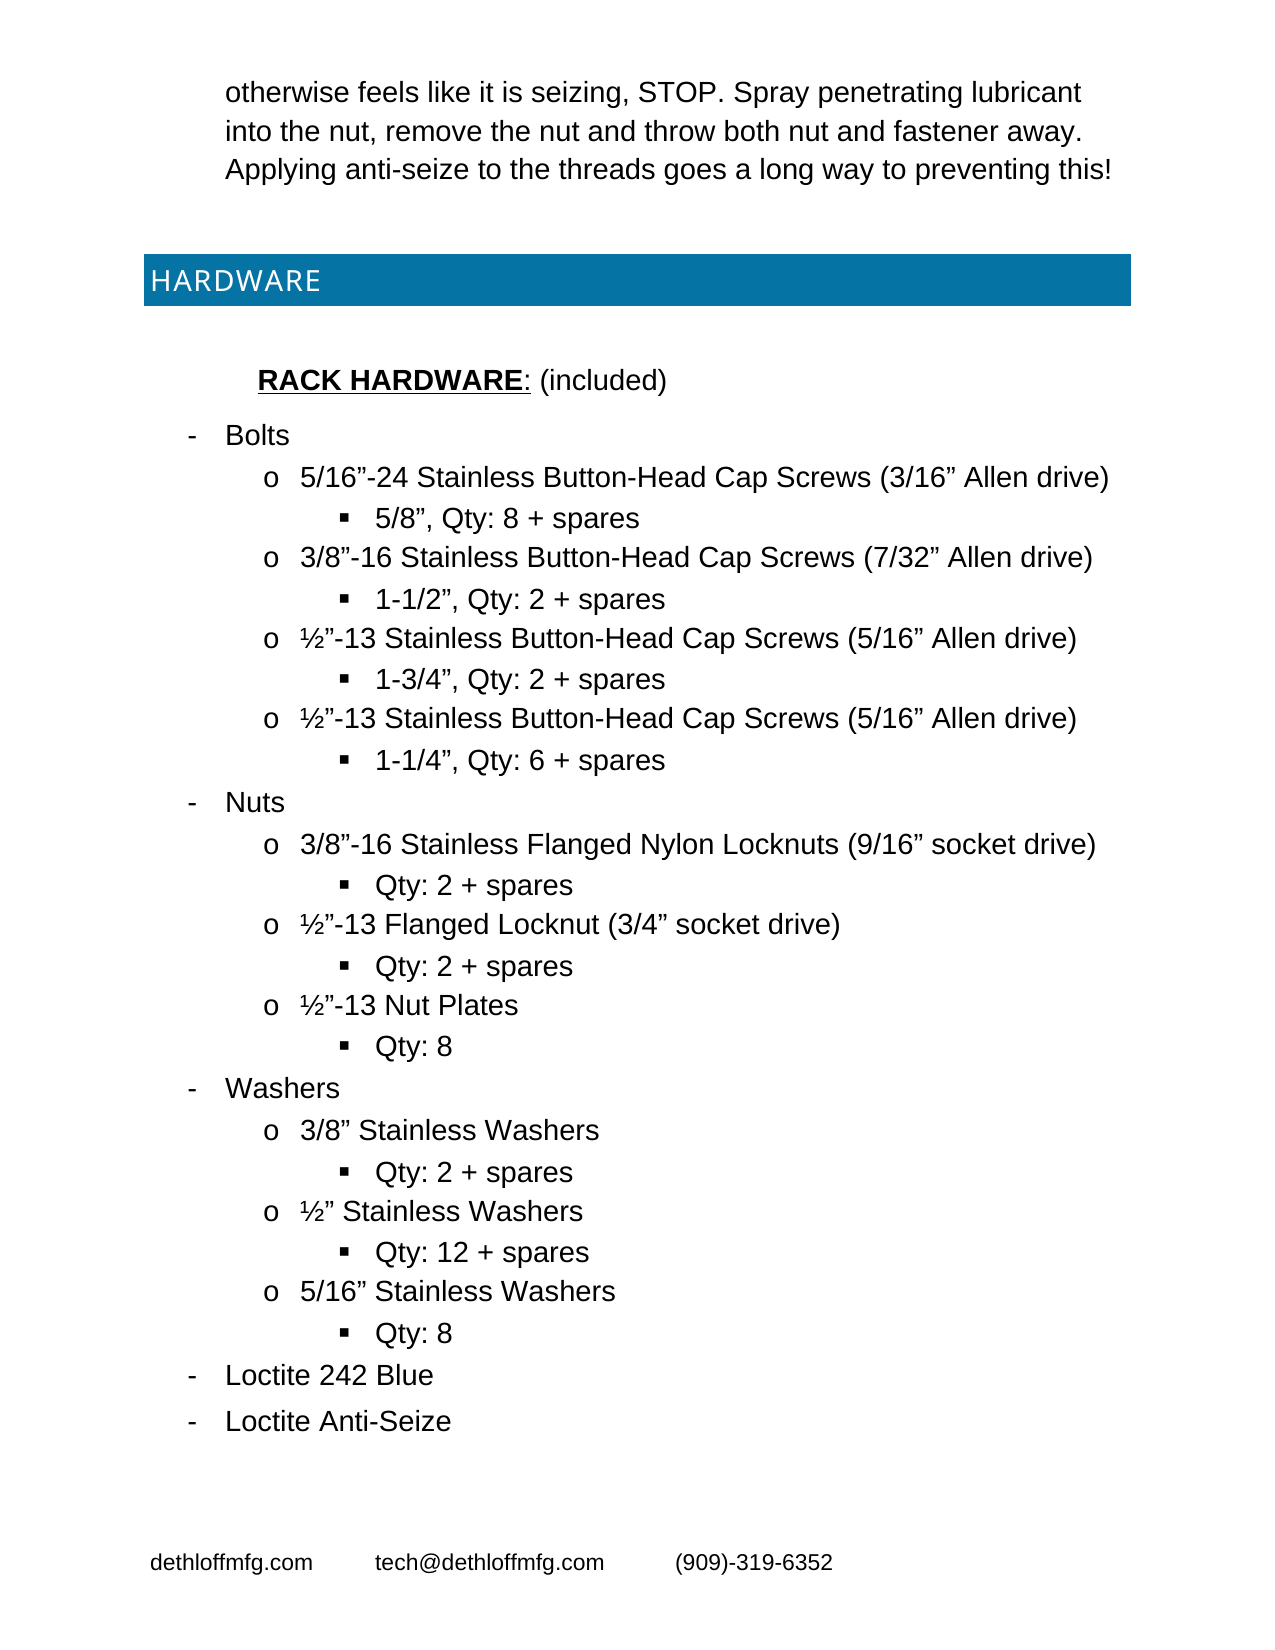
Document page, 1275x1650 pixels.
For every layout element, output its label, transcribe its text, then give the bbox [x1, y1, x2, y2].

list 3/8” Stainless Washers [262, 1113, 1125, 1149]
list 5/16” Stainless Washers [262, 1274, 1125, 1310]
list Bolts [187, 414, 1125, 454]
list ½”-13 Nut Plates [262, 987, 1125, 1024]
list ½”-13 Flanged Locknut (3/4” socket drive) [262, 907, 1125, 943]
list Qty: 2 + spares [337, 868, 1125, 902]
list Qty: 12 + spares [337, 1235, 1125, 1269]
list Qty: 8 [337, 1316, 1125, 1349]
list 5/8”, Qty: 8 + spares [337, 502, 1125, 535]
list 1-1/2”, Qty: 2 + spares [337, 582, 1125, 616]
list ½”-13 Stainless Button-Head Cap Screws (5/16” Allen drive) [262, 701, 1125, 737]
text RACK HARDWARE: (included) [150, 363, 1125, 397]
list 1-3/4”, Qty: 2 + spares [337, 662, 1125, 696]
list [187, 75, 1125, 186]
list ½” Stainless Washers [262, 1194, 1125, 1230]
list 1-1/4”, Qty: 6 + spares [337, 742, 1125, 776]
list Loctite Anti-Seize [187, 1400, 1125, 1440]
list Nuts [187, 781, 1125, 821]
list 5/16”-24 Stainless Button-Head Cap Screws (3/16” Allen drive) [262, 460, 1125, 496]
list 3/8”-16 Stainless Flanged Nylon Locknuts (9/16” socket drive) [262, 827, 1125, 863]
list ½”-13 Stainless Button-Head Cap Screws (5/16” Allen drive) [262, 621, 1125, 657]
list Qty: 8 [337, 1029, 1125, 1063]
list Washers [187, 1068, 1125, 1107]
list Qty: 2 + spares [337, 1155, 1125, 1189]
subtitle hardware [150, 260, 1125, 300]
list Loctite 242 Blue [187, 1354, 1125, 1394]
list 3/8”-16 Stainless Button-Head Cap Screws (7/32” Allen drive) [262, 540, 1125, 576]
list Qty: 2 + spares [337, 949, 1125, 982]
